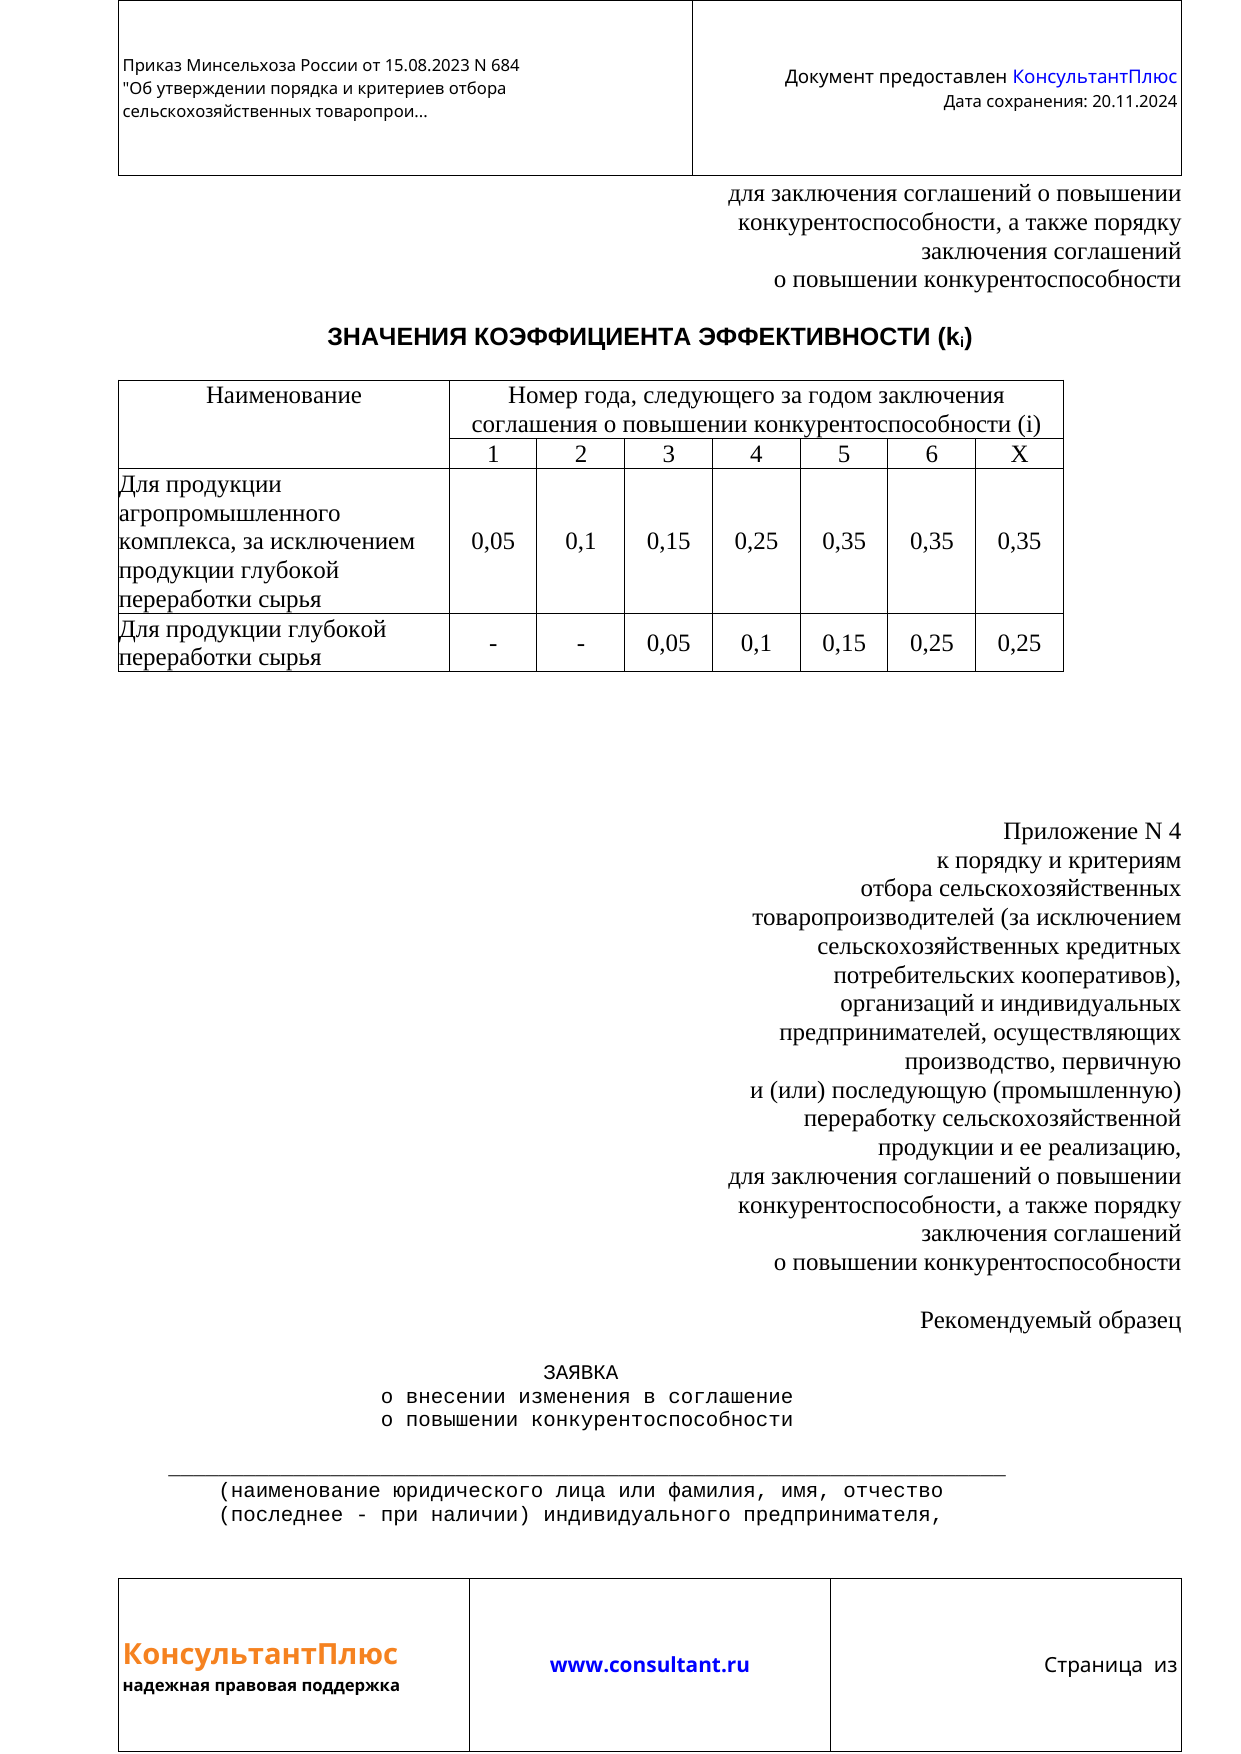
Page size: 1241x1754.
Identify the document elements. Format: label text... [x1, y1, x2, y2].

text (наименование юридического лица или фамилия, имя, отчество [118, 1480, 1181, 1504]
text (последнее - при наличии) индивидуального предпринимателя, [118, 1504, 1181, 1528]
table_cell 0,25 [888, 614, 975, 671]
text конкурентоспособности, а также порядку [118, 1190, 1181, 1218]
text товаропроизводителей (за исключением [118, 902, 1181, 931]
text ЗАЯВКА [118, 1362, 1181, 1386]
text отбора сельскохозяйственных [118, 873, 1181, 902]
table_cell 6 [888, 439, 975, 468]
text продукции и ее реализацию, [118, 1132, 1181, 1161]
text производство, первичную [118, 1046, 1181, 1075]
table_cell 3 [625, 439, 712, 468]
text для заключения соглашений о повышении [118, 1161, 1181, 1190]
table_cell 0,35 [801, 469, 887, 613]
table_cell 0,05 [625, 614, 712, 671]
text о внесении изменения в соглашение [118, 1386, 1181, 1409]
text о повышении конкурентоспособности [118, 1247, 1181, 1276]
table_cell Для продукции агропромышленного комплекса, за исключением продукции глубокой переработки сырья [119, 469, 449, 613]
table_cell 0,15 [625, 469, 712, 613]
table_cell Для продукции глубокой переработки сырья [119, 614, 449, 671]
text потребительских кооперативов), [118, 960, 1181, 988]
table_cell 0,05 [450, 469, 536, 613]
table_cell 0,1 [713, 614, 800, 671]
table_cell 5 [801, 439, 887, 468]
table_cell 0,15 [801, 614, 887, 671]
table_cell X [976, 439, 1063, 468]
table_cell 0,35 [976, 469, 1063, 613]
text для заключения соглашений о повышении [118, 178, 1181, 207]
text Рекомендуемый образец [118, 1305, 1181, 1333]
text заключения соглашений [118, 236, 1181, 264]
table_cell 1 [450, 439, 536, 468]
title ЗНАЧЕНИЯ КОЭФФИЦИЕНТА ЭФФЕКТИВНОСТИ (ki) [118, 322, 1181, 351]
text заключения соглашений [118, 1218, 1181, 1247]
text о повышении конкурентоспособности [118, 264, 1181, 293]
text организаций и индивидуальных [118, 988, 1181, 1017]
table_header Наименование [119, 381, 449, 468]
text ___________________________________________________________________ [118, 1457, 1181, 1480]
text Приложение N 4 [118, 816, 1181, 845]
table_cell 0,1 [537, 469, 624, 613]
text и (или) последующую (промышленную) [118, 1075, 1181, 1103]
text к порядку и критериям [118, 845, 1181, 873]
text о повышении конкурентоспособности [118, 1409, 1181, 1433]
text конкурентоспособности, а также порядку [118, 207, 1181, 236]
table_cell - [450, 614, 536, 671]
text сельскохозяйственных кредитных [118, 931, 1181, 960]
text переработку сельскохозяйственной [118, 1103, 1181, 1132]
table_cell 2 [537, 439, 624, 468]
table_cell 4 [713, 439, 800, 468]
text предпринимателей, осуществляющих [118, 1017, 1181, 1046]
table_cell 0,25 [713, 469, 800, 613]
table_cell 0,35 [888, 469, 975, 613]
table_cell 0,25 [976, 614, 1063, 671]
table_cell - [537, 614, 624, 671]
table_header Номер года, следующего за годом заключения соглашения о повышении конкурентоспособности (i) [450, 381, 1063, 438]
